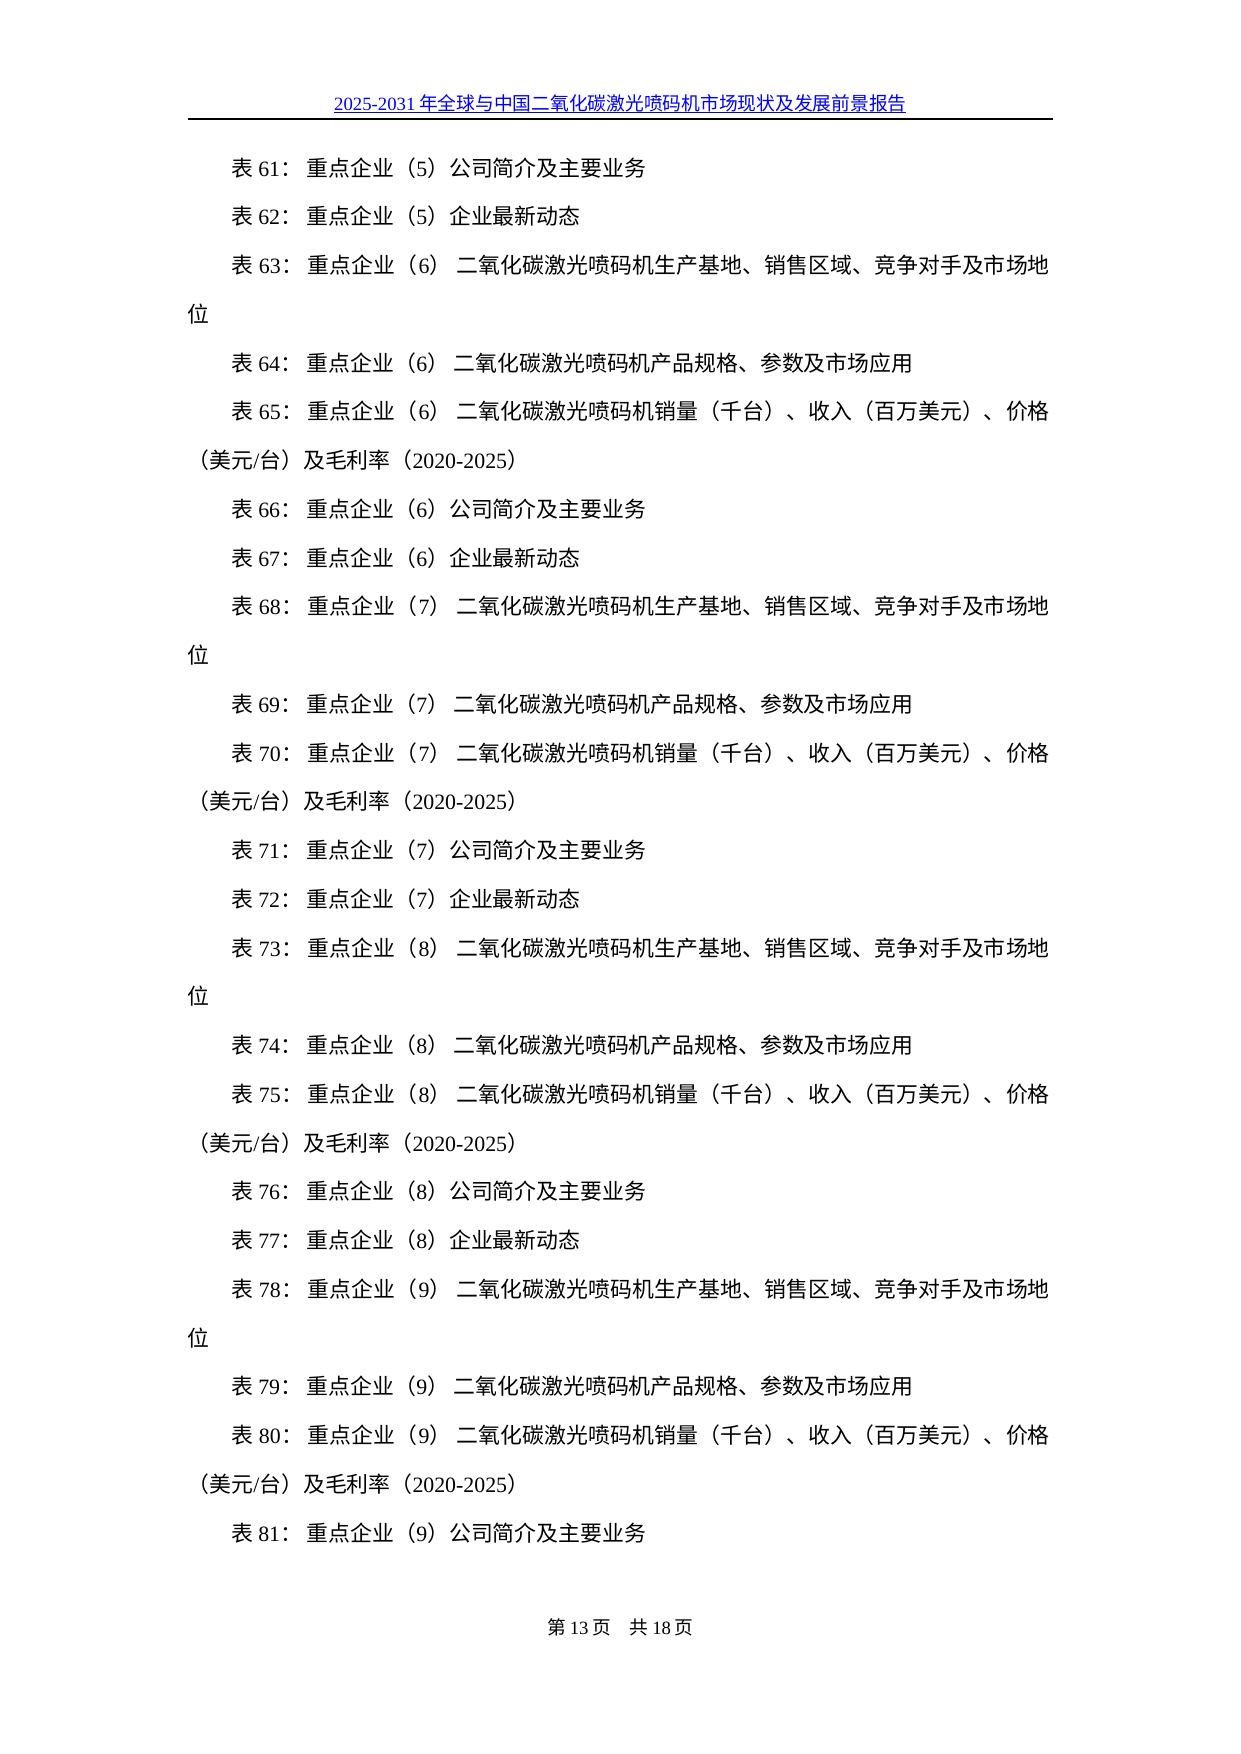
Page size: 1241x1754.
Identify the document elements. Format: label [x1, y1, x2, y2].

text [187, 150, 1053, 1548]
